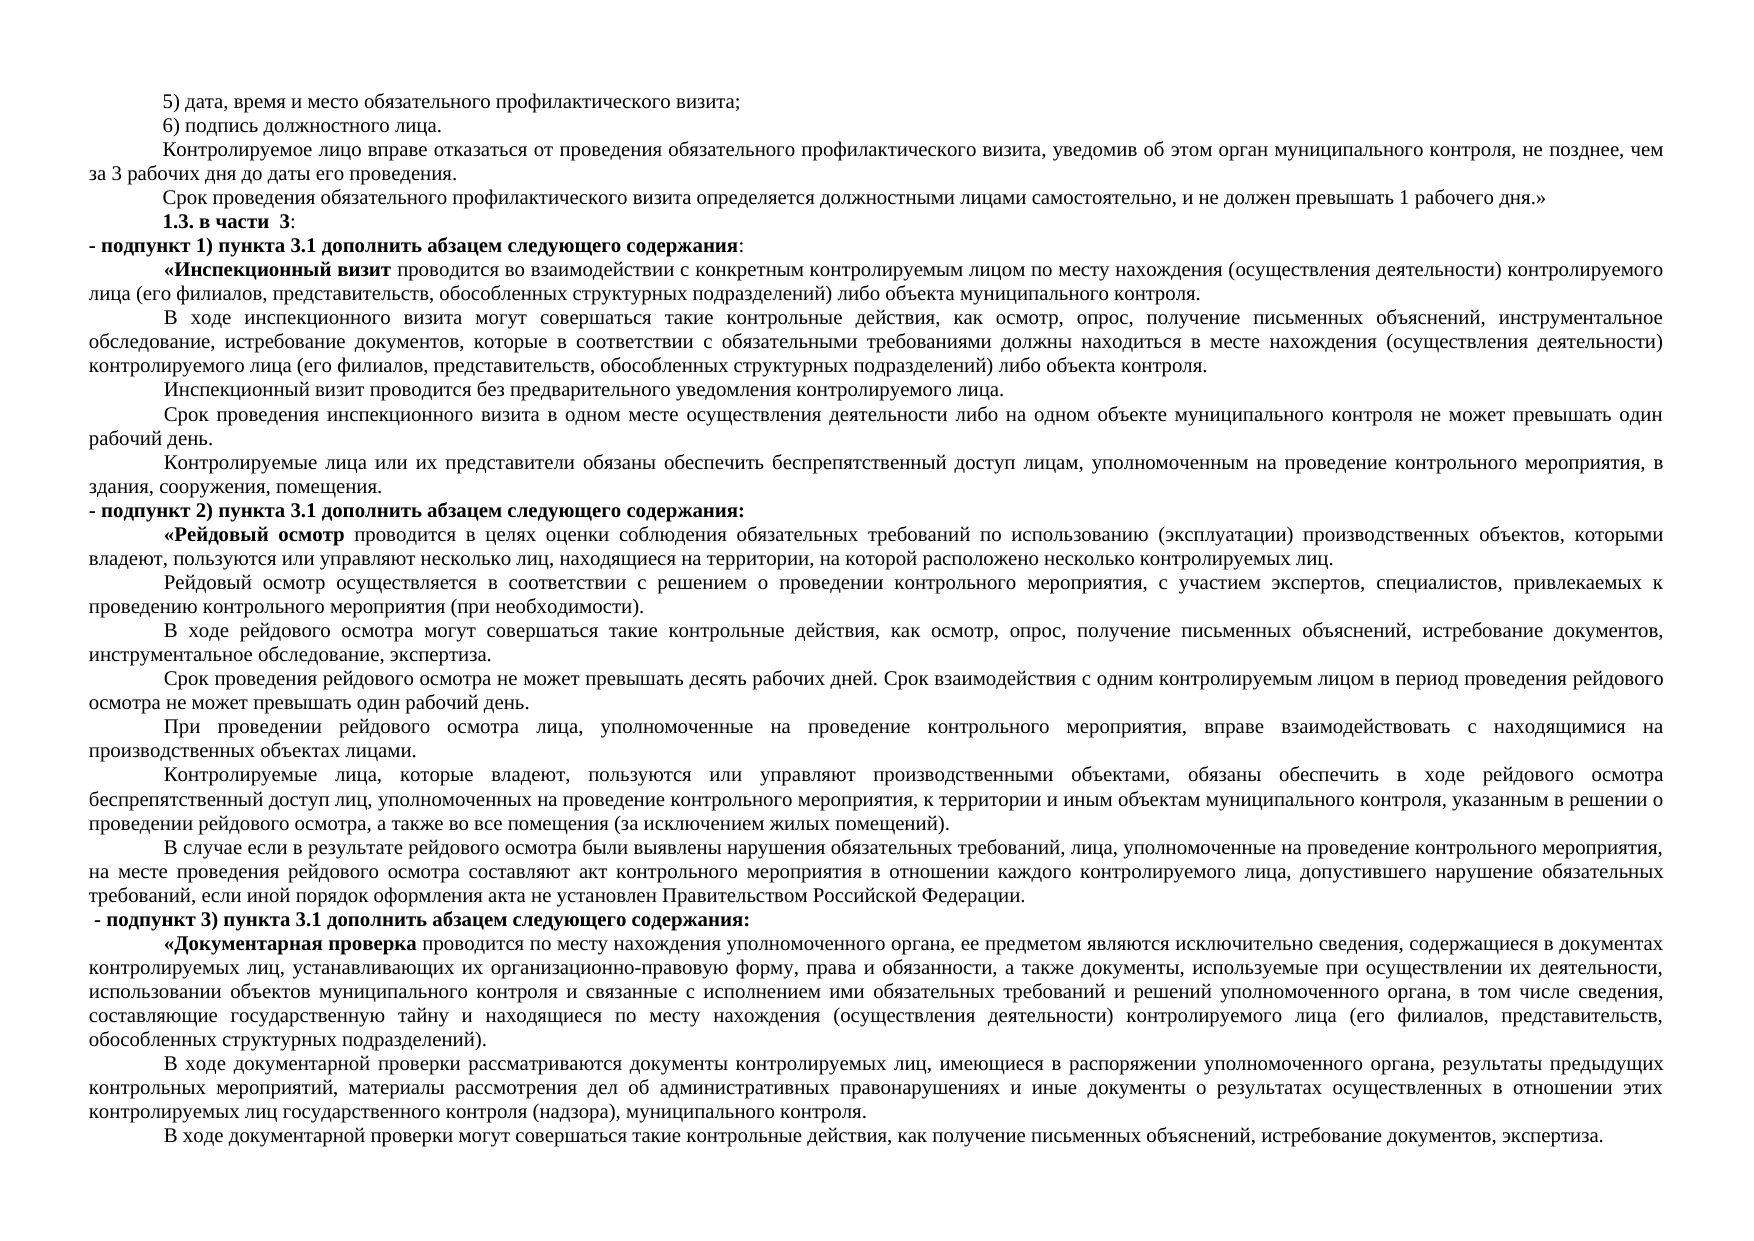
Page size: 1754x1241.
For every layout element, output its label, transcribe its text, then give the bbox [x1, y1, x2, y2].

text «Инспекционный визит проводится во взаимодействии с конкретным контролируемым лицом по месту нахождения (осуществления деятельности) контролируемого лица (его филиалов, представительств, обособленных структурных подразделений) либо объекта муниципального контроля. [89, 257, 1665, 305]
text - подпункт 2) пункта 3.1 дополнить абзацем следующего содержания: [89, 498, 1665, 522]
text В ходе рейдового осмотра могут совершаться такие контрольные действия, как осмотр, опрос, получение письменных объяснений, истребование документов, инструментальное обследование, экспертиза. [89, 618, 1665, 666]
text - подпункт 1) пункта 3.1 дополнить абзацем следующего содержания: [89, 233, 1665, 257]
text Контролируемые лица, которые владеют, пользуются или управляют производственными объектами, обязаны обеспечить в ходе рейдового осмотра беспрепятственный доступ лиц, уполномоченных на проведение контрольного мероприятия, к территории и иным объектам муниципального контроля, указанным в решении о проведении рейдового осмотра, а также во все помещения (за исключением жилых помещений). [89, 762, 1665, 834]
text В ходе документарной проверки рассматриваются документы контролируемых лиц, имеющиеся в распоряжении уполномоченного органа, результаты предыдущих контрольных мероприятий, материалы рассмотрения дел об административных правонарушениях и иные документы о результатах осуществленных в отношении этих контролируемых лиц государственного контроля (надзора), муниципального контроля. [89, 1051, 1665, 1123]
text - подпункт 3) пункта 3.1 дополнить абзацем следующего содержания: [89, 907, 1665, 931]
text 1.3. в части 3: [89, 209, 1665, 233]
text «Документарная проверка проводится по месту нахождения уполномоченного органа, ее предметом являются исключительно сведения, содержащиеся в документах контролируемых лиц, устанавливающих их организационно-правовую форму, права и обязанности, а также документы, используемые при осуществлении их деятельности, использовании объектов муниципального контроля и связанные с исполнением ими обязательных требований и решений уполномоченного органа, в том числе сведения, составляющие государственную тайну и находящиеся по месту нахождения (осуществления деятельности) контролируемого лица (его филиалов, представительств, обособленных структурных подразделений). [89, 931, 1665, 1051]
text Контролируемое лицо вправе отказаться от проведения обязательного профилактического визита, уведомив об этом орган муниципального контроля, не позднее, чем за 3 рабочих дня до даты его проведения. [89, 137, 1665, 185]
text При проведении рейдового осмотра лица, уполномоченные на проведение контрольного мероприятия, вправе взаимодействовать с находящимися на производственных объектах лицами. [89, 714, 1665, 762]
text Инспекционный визит проводится без предварительного уведомления контролируемого лица. [89, 377, 1665, 401]
text В ходе документарной проверки могут совершаться такие контрольные действия, как получение письменных объяснений, истребование документов, экспертиза. [89, 1123, 1665, 1147]
text Рейдовый осмотр осуществляется в соответствии с решением о проведении контрольного мероприятия, с участием экспертов, специалистов, привлекаемых к проведению контрольного мероприятия (при необходимости). [89, 570, 1665, 618]
text В случае если в результате рейдового осмотра были выявлены нарушения обязательных требований, лица, уполномоченные на проведение контрольного мероприятия, на месте проведения рейдового осмотра составляют акт контрольного мероприятия в отношении каждого контролируемого лица, допустившего нарушение обязательных требований, если иной порядок оформления акта не установлен Правительством Российской Федерации. [89, 834, 1665, 907]
text Срок проведения обязательного профилактического визита определяется должностными лицами самостоятельно, и не должен превышать 1 рабочего дня.» [89, 185, 1665, 209]
text «Рейдовый осмотр проводится в целях оценки соблюдения обязательных требований по использованию (эксплуатации) производственных объектов, которыми владеют, пользуются или управляют несколько лиц, находящиеся на территории, на которой расположено несколько контролируемых лиц. [89, 522, 1665, 570]
text 6) подпись должностного лица. [89, 113, 1665, 137]
text В ходе инспекционного визита могут совершаться такие контрольные действия, как осмотр, опрос, получение письменных объяснений, инструментальное обследование, истребование документов, которые в соответствии с обязательными требованиями должны находиться в месте нахождения (осуществления деятельности) контролируемого лица (его филиалов, представительств, обособленных структурных подразделений) либо объекта контроля. [89, 305, 1665, 377]
text Контролируемые лица или их представители обязаны обеспечить беспрепятственный доступ лицам, уполномоченным на проведение контрольного мероприятия, в здания, сооружения, помещения. [89, 449, 1665, 498]
text Срок проведения рейдового осмотра не может превышать десять рабочих дней. Срок взаимодействия с одним контролируемым лицом в период проведения рейдового осмотра не может превышать один рабочий день. [89, 666, 1665, 714]
text 5) дата, время и место обязательного профилактического визита; [89, 89, 1665, 113]
text Срок проведения инспекционного визита в одном месте осуществления деятельности либо на одном объекте муниципального контроля не может превышать один рабочий день. [89, 401, 1665, 449]
